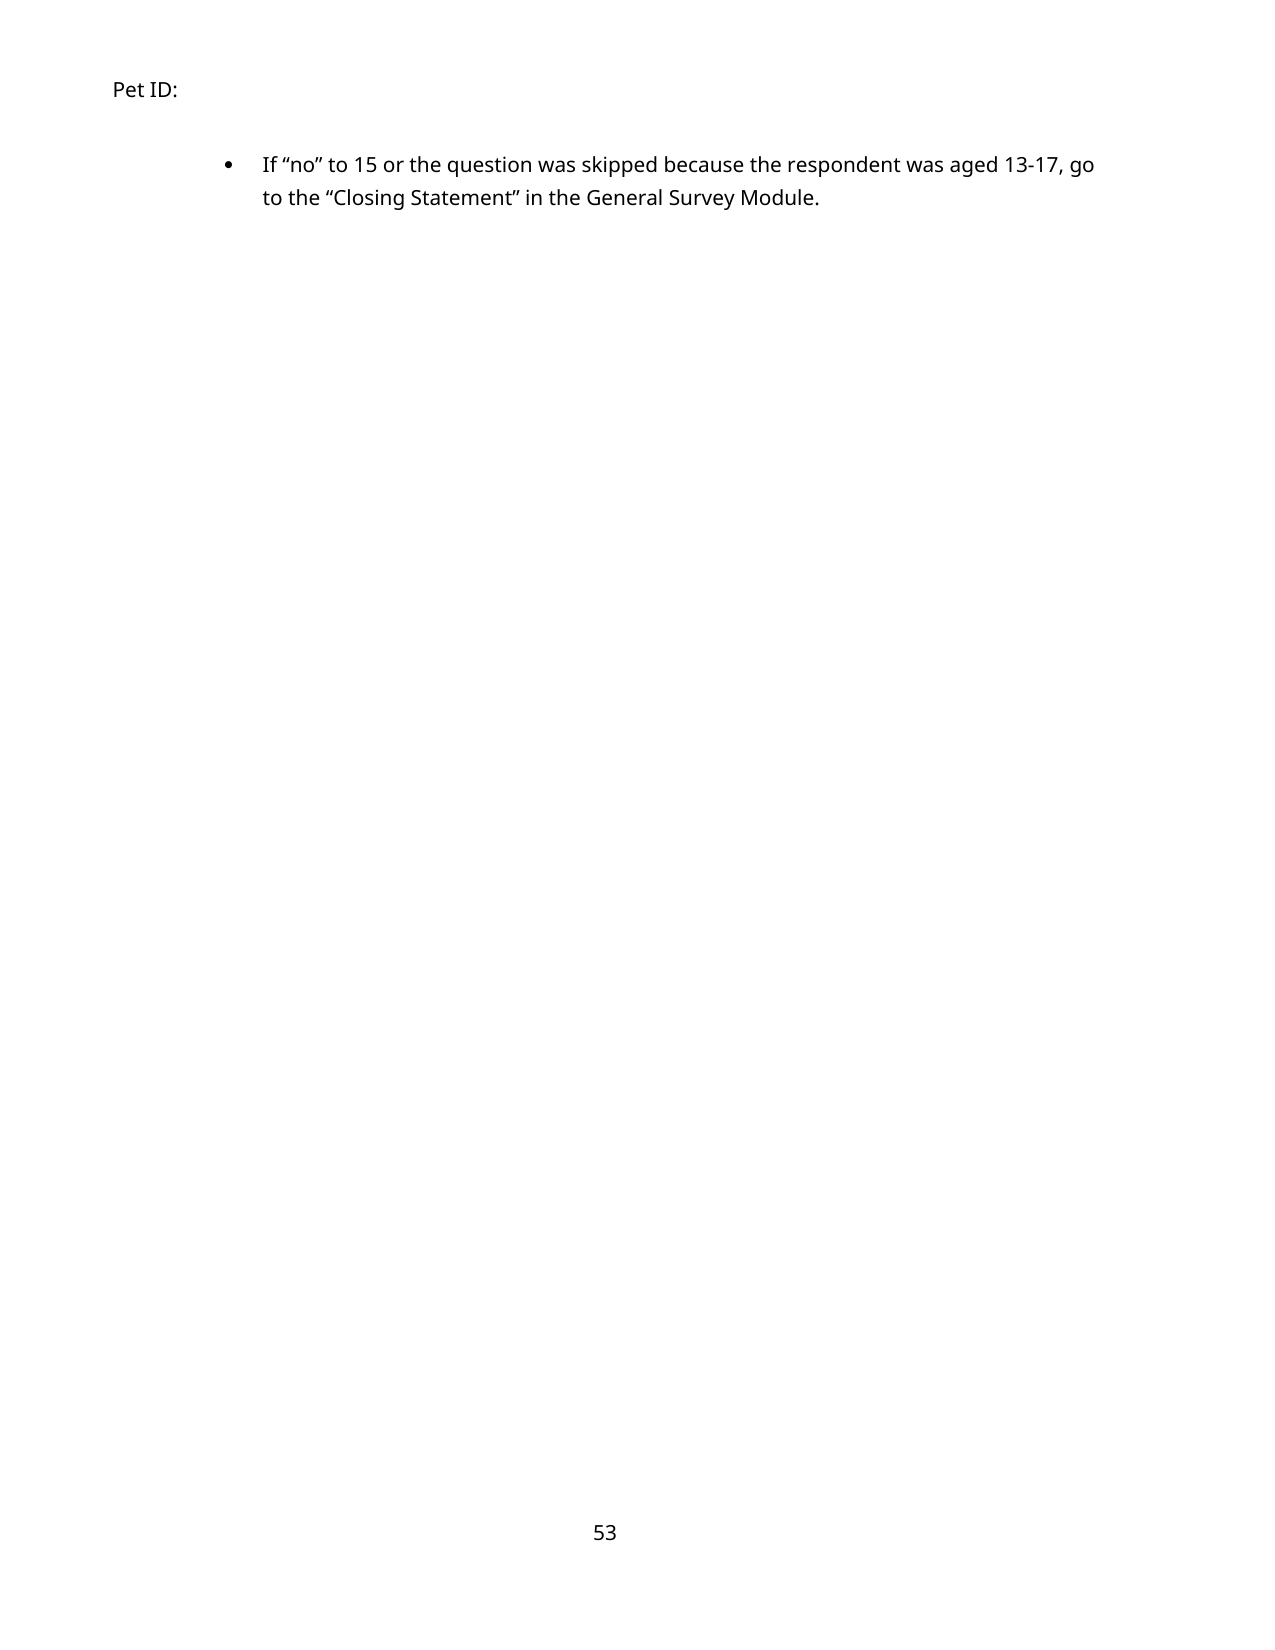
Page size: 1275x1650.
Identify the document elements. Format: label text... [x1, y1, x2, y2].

list If “no” to 15 or the question was skipped because the respondent was aged 13-17, go to the “Closing Statement” in the General Survey Module. [225, 150, 1097, 211]
